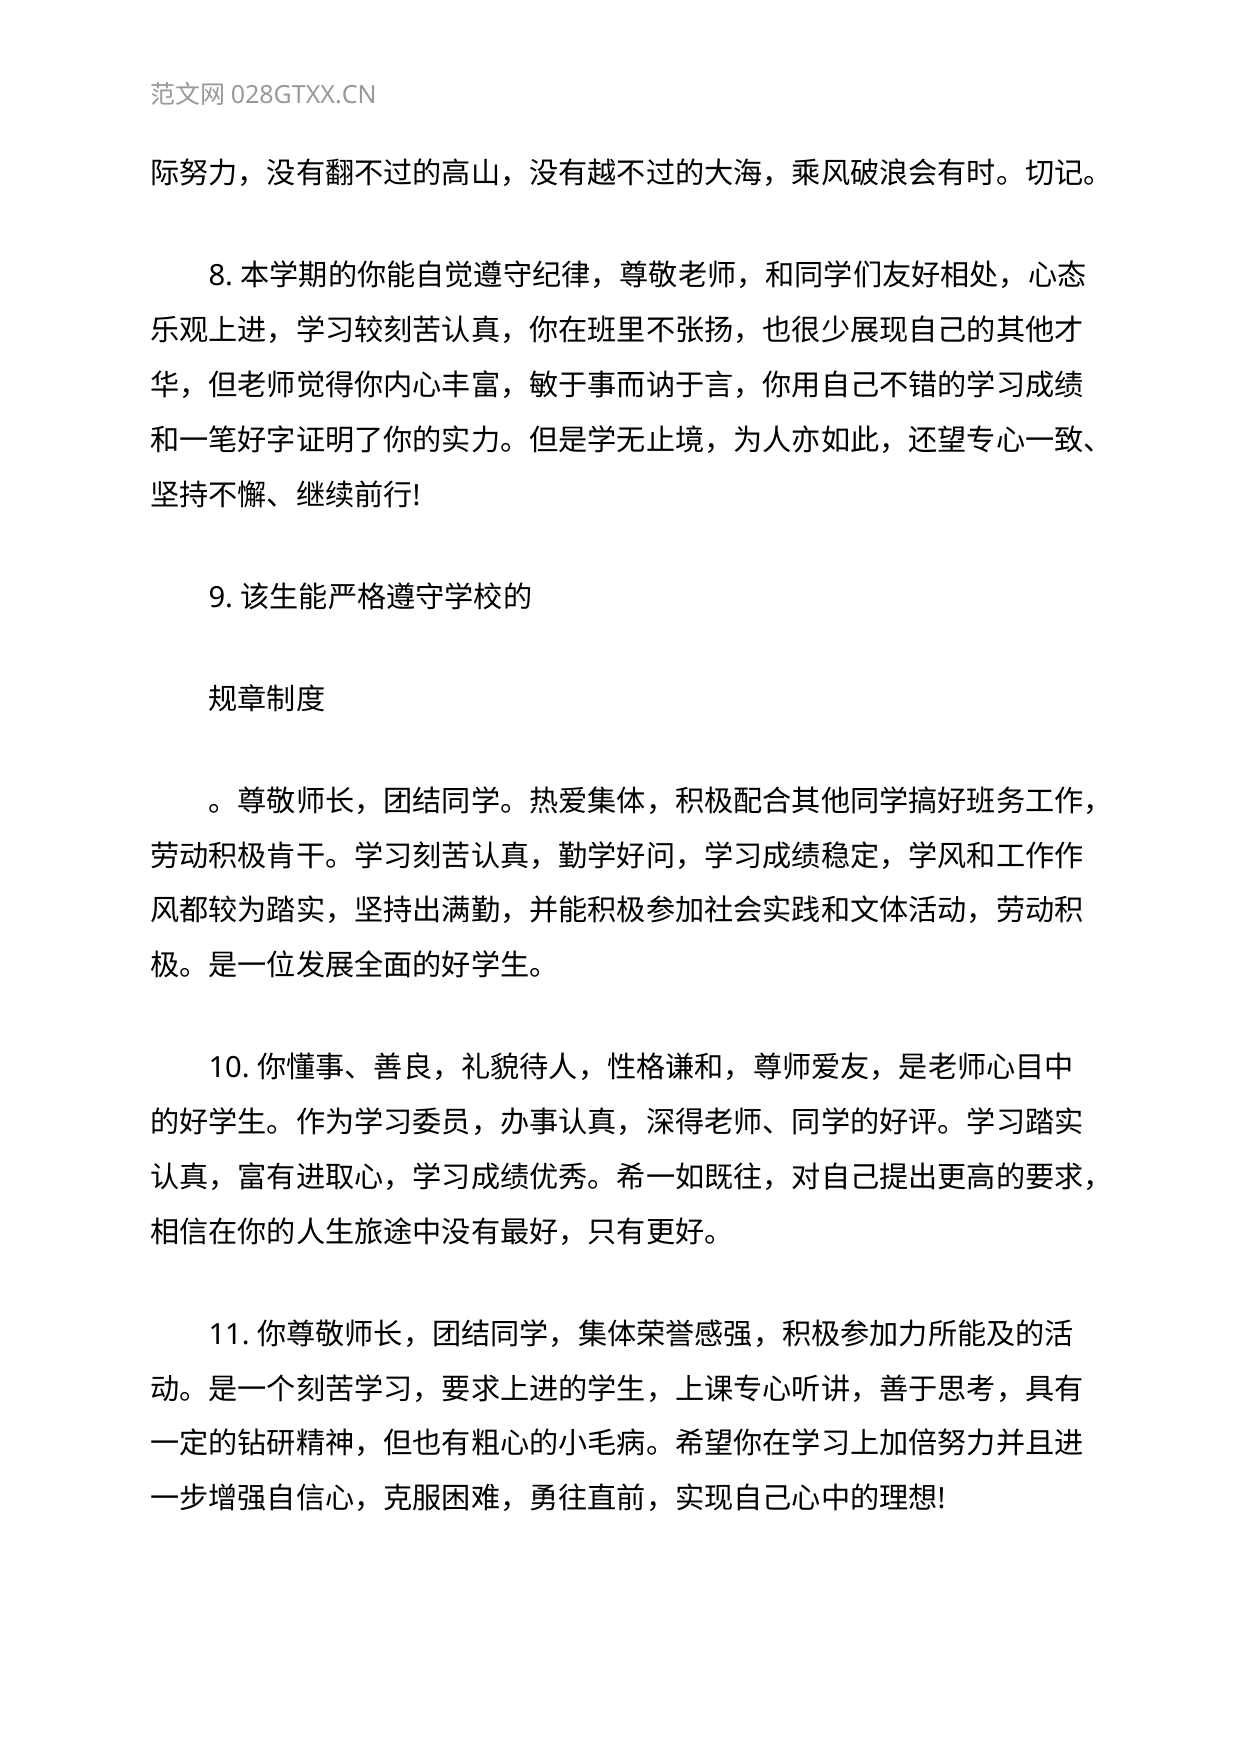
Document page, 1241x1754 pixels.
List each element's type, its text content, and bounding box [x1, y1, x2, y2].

text 9. 该生能严格遵守学校的 [150, 573, 1090, 616]
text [150, 150, 1090, 192]
text 规章制度 [150, 675, 1090, 718]
text 11. 你尊敬师长，团结同学，集体荣誉感强，积极参加力所能及的活动。是一个刻苦学习，要求上进的学生，上课专心听讲，善于思考，具有一定的钻研精神，但也有粗心的小毛病。希望你在学习上加倍努力并且进一步增强自信心，克服困难，勇往直前，实现自己心中的理想! [150, 1310, 1090, 1517]
text 。尊敬师长，团结同学。热爱集体，积极配合其他同学搞好班务工作，劳动积极肯干。学习刻苦认真，勤学好问，学习成绩稳定，学风和工作作风都较为踏实，坚持出满勤，并能积极参加社会实践和文体活动，劳动积极。是一位发展全面的好学生。 [150, 777, 1090, 984]
text 8. 本学期的你能自觉遵守纪律，尊敬老师，和同学们友好相处，心态乐观上进，学习较刻苦认真，你在班里不张扬，也很少展现自己的其他才华，但老师觉得你内心丰富，敏于事而讷于言，你用自己不错的学习成绩和一笔好字证明了你的实力。但是学无止境，为人亦如此，还望专心一致、坚持不懈、继续前行! [150, 252, 1090, 514]
text 10. 你懂事、善良，礼貌待人，性格谦和，尊师爱友，是老师心目中的好学生。作为学习委员，办事认真，深得老师、同学的好评。学习踏实认真，富有进取心，学习成绩优秀。希一如既往，对自己提出更高的要求，相信在你的人生旅途中没有最好，只有更好。 [150, 1044, 1090, 1251]
